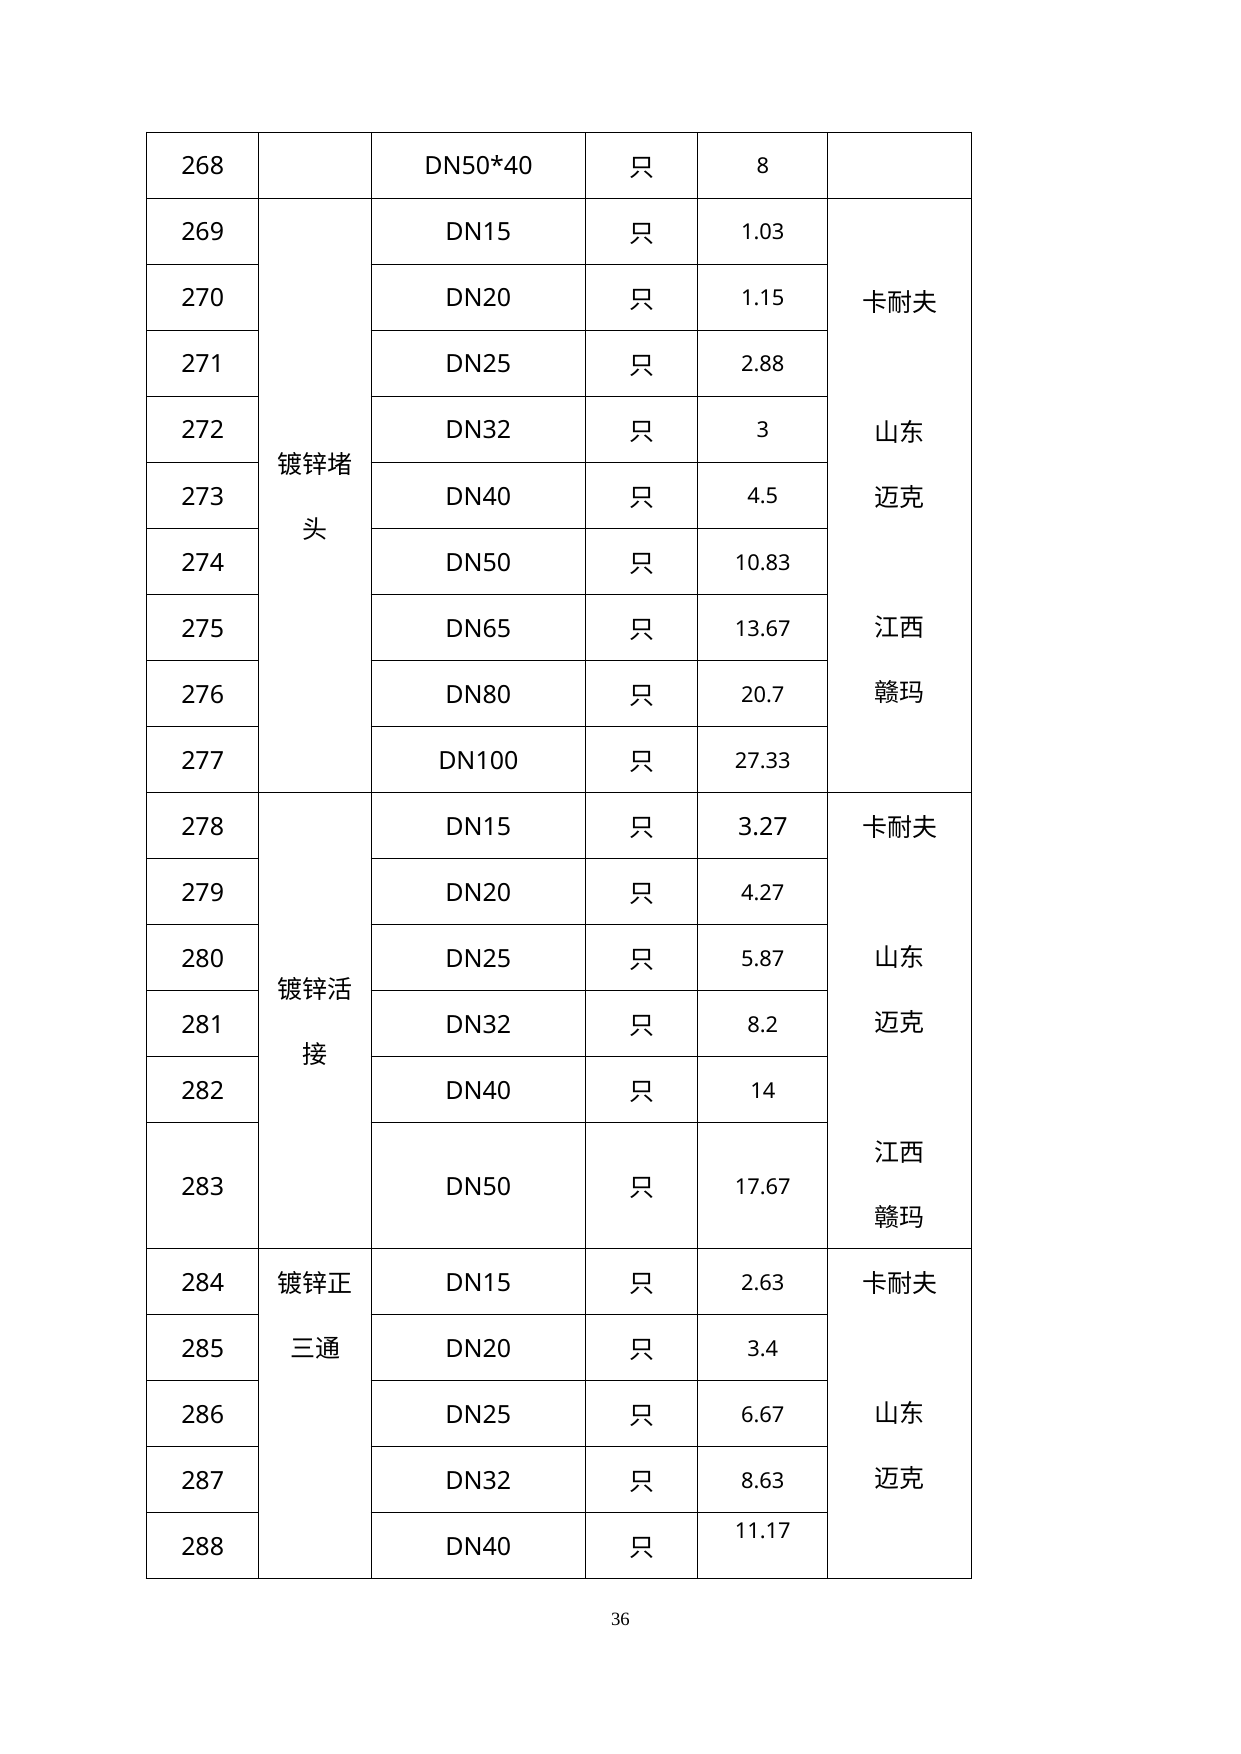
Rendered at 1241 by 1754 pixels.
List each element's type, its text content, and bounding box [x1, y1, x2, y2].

table_cell 14 [698, 1057, 827, 1122]
table_cell 2.88 [698, 331, 827, 396]
table_cell 镀锌正三通 [259, 1249, 371, 1578]
table_cell DN25 [372, 331, 585, 396]
table_cell DN65 [372, 595, 585, 660]
table_cell 8.63 [698, 1447, 827, 1512]
table_cell 17.67 [698, 1123, 827, 1248]
table_cell 276 [147, 661, 258, 726]
table_cell 只 [586, 1447, 697, 1512]
table_cell 只 [586, 793, 697, 858]
table_cell 5.87 [698, 925, 827, 990]
table_cell 274 [147, 529, 258, 594]
table_cell 286 [147, 1381, 258, 1446]
table_cell DN80 [372, 661, 585, 726]
table_cell 3.27 [698, 793, 827, 858]
table_cell 只 [586, 1315, 697, 1380]
table_cell 277 [147, 727, 258, 792]
table_cell 271 [147, 331, 258, 396]
table_cell 只 [586, 1249, 697, 1314]
table_cell DN50 [372, 529, 585, 594]
table_cell 279 [147, 859, 258, 924]
table_cell 282 [147, 1057, 258, 1122]
table_cell DN50 [372, 1123, 585, 1248]
table_cell DN32 [372, 397, 585, 462]
table_cell DN20 [372, 859, 585, 924]
table_cell DN25 [372, 925, 585, 990]
table_cell 只 [586, 133, 697, 198]
table_cell 280 [147, 925, 258, 990]
table_cell 287 [147, 1447, 258, 1512]
table_cell 只 [586, 397, 697, 462]
table_cell 卡耐夫 山东 迈克 江西 赣玛 [828, 1249, 971, 1578]
table_cell 只 [586, 1513, 697, 1578]
table_cell 288 [147, 1513, 258, 1578]
table_cell DN32 [372, 991, 585, 1056]
table_cell 2.63 [698, 1249, 827, 1314]
table_cell 只 [586, 1057, 697, 1122]
table_cell 只 [586, 859, 697, 924]
table_cell 8 [698, 133, 827, 198]
table_cell DN32 [372, 1447, 585, 1512]
table_cell 镀锌堵头 [259, 199, 371, 792]
table_cell 268 [147, 133, 258, 198]
table_cell 只 [586, 265, 697, 330]
table_cell DN40 [372, 1057, 585, 1122]
table_cell 275 [147, 595, 258, 660]
table_cell 13.67 [698, 595, 827, 660]
table_cell 11.17 [698, 1513, 827, 1578]
table_cell 只 [586, 925, 697, 990]
table_cell 285 [147, 1315, 258, 1380]
table_cell DN20 [372, 1315, 585, 1380]
table_cell DN20 [372, 265, 585, 330]
table_cell 4.27 [698, 859, 827, 924]
table_cell DN40 [372, 1513, 585, 1578]
table_cell 只 [586, 199, 697, 264]
table_cell 1.15 [698, 265, 827, 330]
table_cell DN15 [372, 1249, 585, 1314]
table_cell 27.33 [698, 727, 827, 792]
table_cell 284 [147, 1249, 258, 1314]
table_cell 270 [147, 265, 258, 330]
table_cell 只 [586, 1123, 697, 1248]
table_cell 卡耐夫 山东 迈克 江西 赣玛 [828, 793, 971, 1248]
table_cell 281 [147, 991, 258, 1056]
table_cell 只 [586, 1381, 697, 1446]
table_cell 只 [586, 991, 697, 1056]
table_cell 3.4 [698, 1315, 827, 1380]
table_cell 8.2 [698, 991, 827, 1056]
table_cell 20.7 [698, 661, 827, 726]
table_cell 10.83 [698, 529, 827, 594]
table_cell DN40 [372, 463, 585, 528]
table_cell 272 [147, 397, 258, 462]
table_cell 1.03 [698, 199, 827, 264]
table_cell 只 [586, 529, 697, 594]
table_cell 只 [586, 661, 697, 726]
table_cell 只 [586, 331, 697, 396]
table_cell 6.67 [698, 1381, 827, 1446]
table_cell DN25 [372, 1381, 585, 1446]
table_cell DN100 [372, 727, 585, 792]
table_cell 只 [586, 727, 697, 792]
table_cell 镀锌活接 [259, 793, 371, 1248]
table_cell 3 [698, 397, 827, 462]
table_cell 卡耐夫 山东 迈克 江西 赣玛 [828, 199, 971, 792]
table_cell DN15 [372, 199, 585, 264]
table_cell 283 [147, 1123, 258, 1248]
table_cell 只 [586, 595, 697, 660]
table_cell 269 [147, 199, 258, 264]
table_cell DN15 [372, 793, 585, 858]
table_cell 273 [147, 463, 258, 528]
table_cell 4.5 [698, 463, 827, 528]
table_cell 只 [586, 463, 697, 528]
table_cell DN50*40 [372, 133, 585, 198]
table_cell 278 [147, 793, 258, 858]
